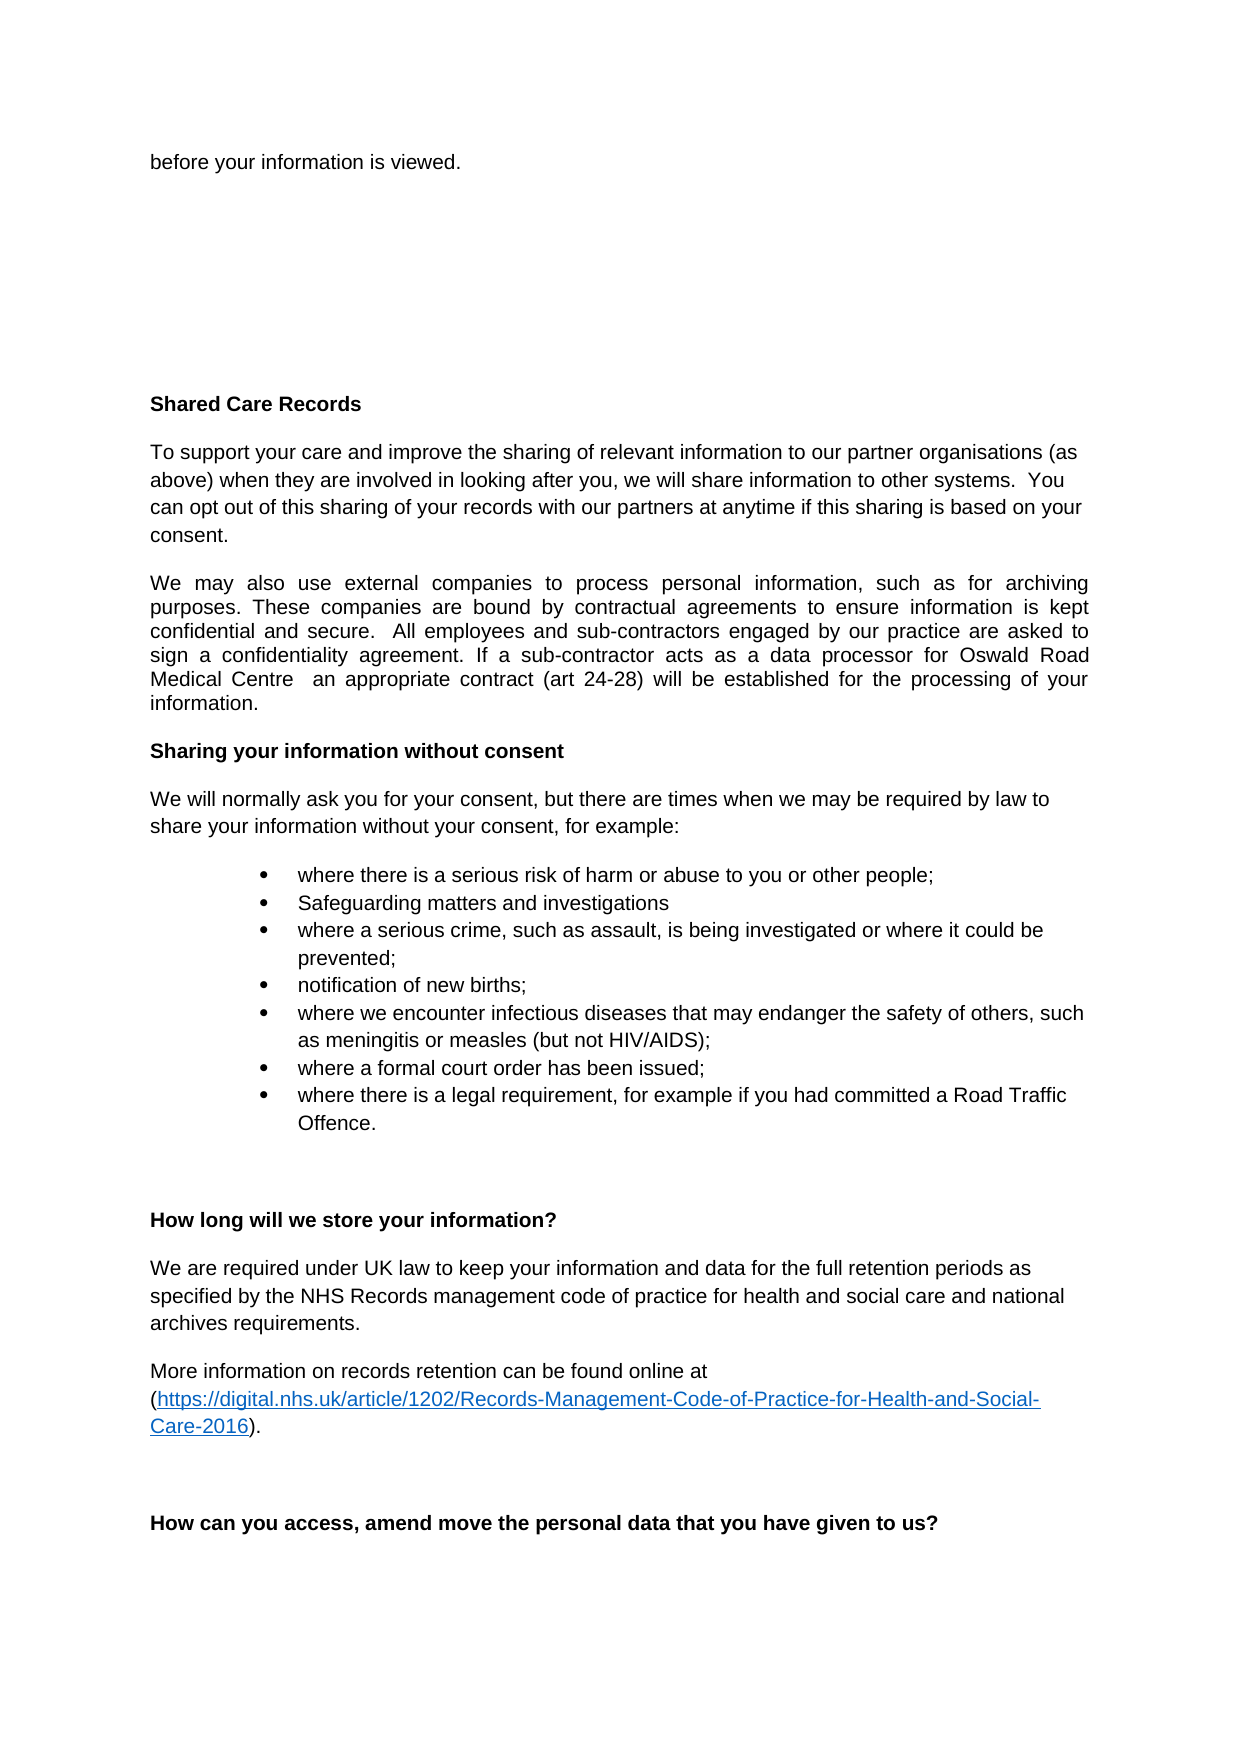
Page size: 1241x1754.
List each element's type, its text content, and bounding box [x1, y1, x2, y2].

list where a formal court order has been issued; [260, 1056, 1090, 1080]
list where there is a legal requirement, for example if you had committed a Road Traffic Offence. [260, 1083, 1090, 1135]
text More information on records retention can be found online at (https://digital.nhs.uk/article/1202/Records-Management-Code-of-Practice-for-Health-and-Social-Care-2016). [150, 1359, 1090, 1438]
text To support your care and improve the sharing of relevant information to our partner organisations (as above) when they are involved in looking after you, we will share information to other systems. You can opt out of this sharing of your records with our partners at anytime if this sharing is based on your consent. [150, 440, 1090, 546]
list where a serious crime, such as assault, is being investigated or where it could be prevented; [260, 918, 1090, 969]
list where we encounter infectious diseases that may endanger the safety of others, such as meningitis or measles (but not HIV/AIDS); [260, 1001, 1090, 1052]
text We are required under UK law to keep your information and data for the full retention periods as specified by the NHS Records management code of practice for health and social care and national archives requirements. [150, 1256, 1090, 1335]
text How can you access, amend move the personal data that you have given to us? [150, 1511, 1090, 1535]
list notification of new births; [260, 973, 1090, 997]
list where there is a serious risk of harm or abuse to you or other people; [260, 863, 1090, 887]
list Safeguarding matters and investigations [260, 890, 1090, 914]
text Sharing your information without consent [150, 738, 1090, 762]
text We will normally ask you for your consent, but there are times when we may be required by law to share your information without your consent, for example: [150, 787, 1090, 838]
text Shared Care Records [150, 392, 1090, 416]
text How long will we store your information? [150, 1208, 1090, 1232]
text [150, 150, 1090, 174]
text We may also use external companies to process personal information, such as for archiving purposes. These companies are bound by contractual agreements to ensure information is kept confidential and secure. All employees and sub-contractors engaged by our practice are asked to sign a confidentiality agreement. If a sub-contractor acts as a data processor for Oswald Road Medical Centre an appropriate contract (art 24-28) will be established for the processing of your information. [150, 571, 1090, 714]
